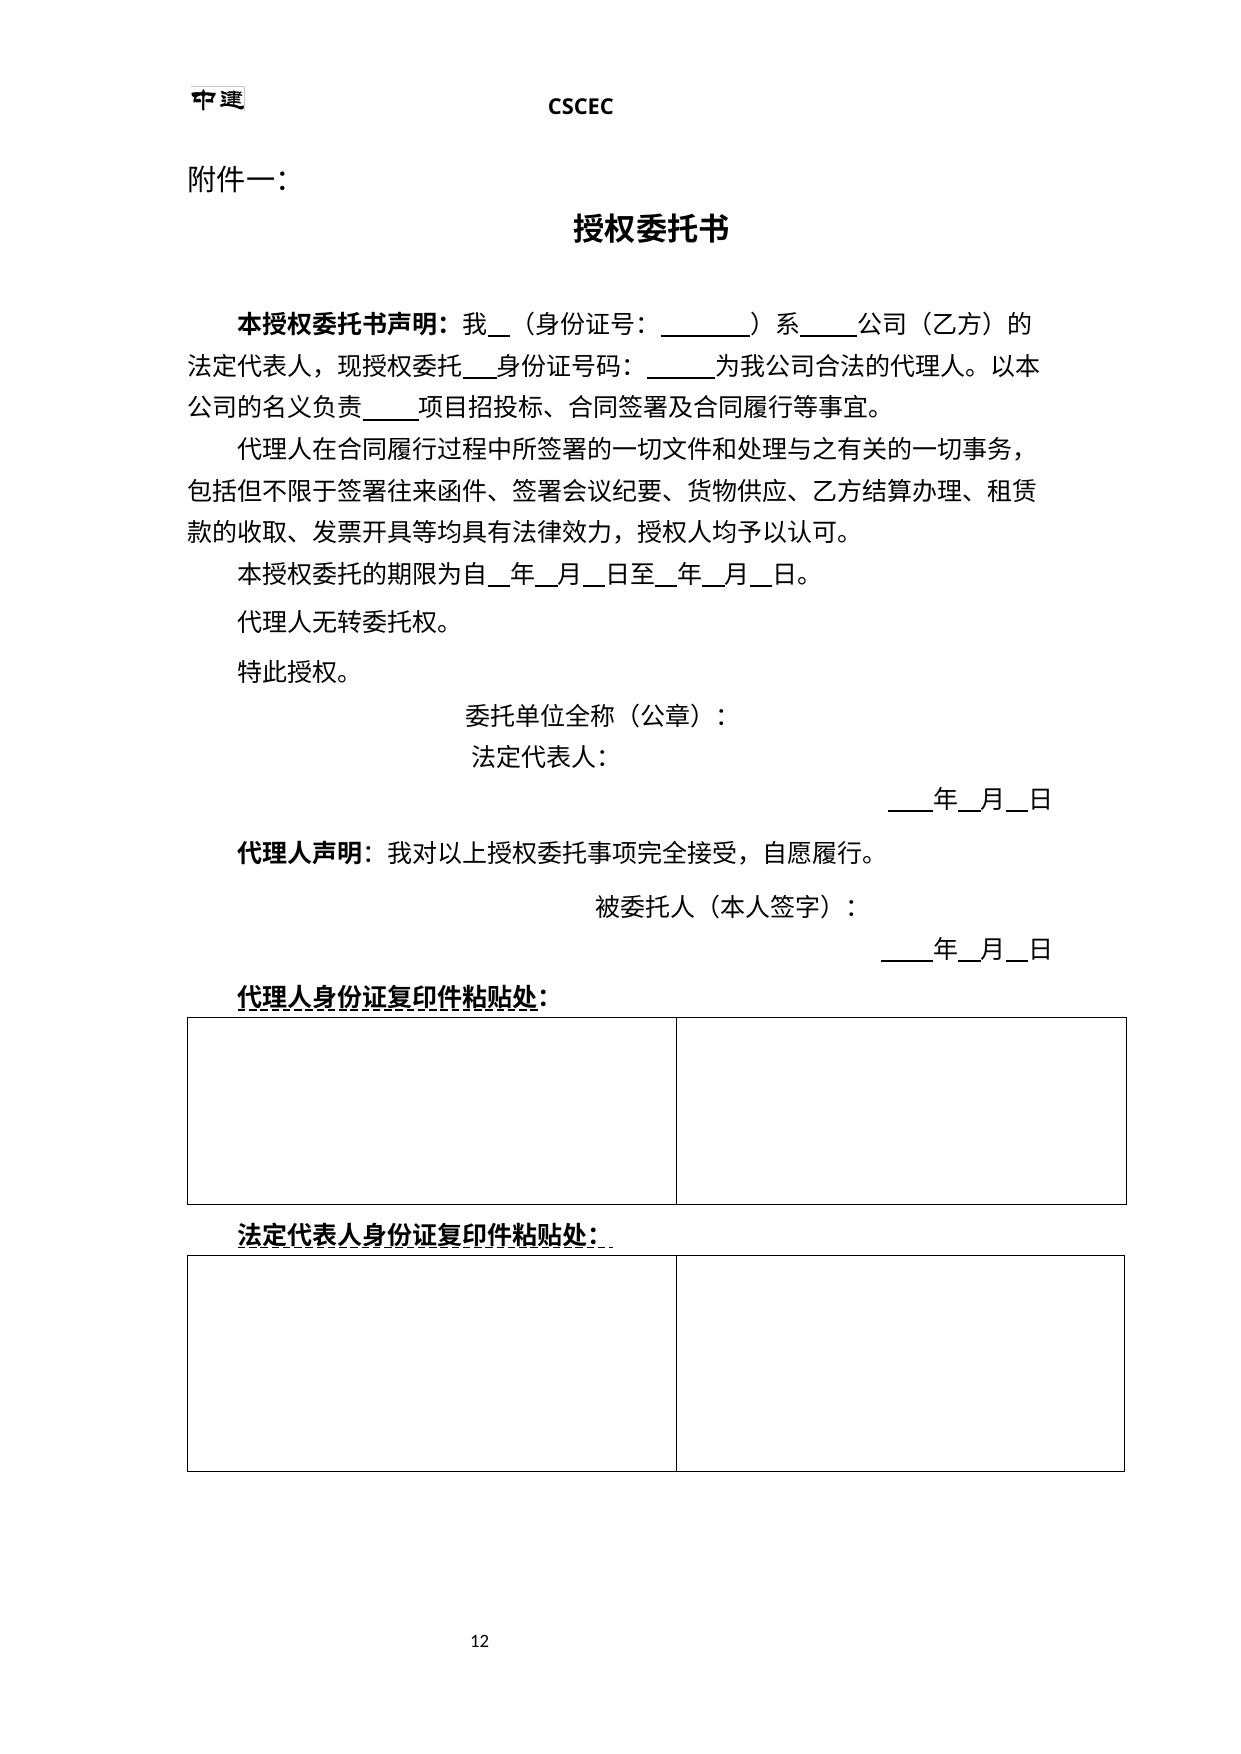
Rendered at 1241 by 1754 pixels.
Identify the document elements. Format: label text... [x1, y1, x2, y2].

text 被委托人（本人签字）： [187, 883, 1053, 925]
table_header [677, 1018, 1126, 1203]
text 委托单位全称（公章）： [187, 692, 1053, 733]
text 本授权委托书声明：我 （身份证号： ）系 公司（乙方）的法定代表人，现授权委托 身份证号码： 为我公司合法的代理人。以本公司的名义负责 项目招投标、合同签署及合同履行等事宜。 [187, 300, 1053, 425]
picture [188, 86, 251, 111]
table_header [188, 1018, 676, 1203]
text 年 月 日 [187, 925, 1053, 967]
text 代理人无转委托权。 [187, 592, 1053, 642]
text 代理人在合同履行过程中所签署的一切文件和处理与之有关的一切事务，包括但不限于签署往来函件、签署会议纪要、货物供应、乙方结算办理、租赁款的收取、发票开具等均具有法律效力，授权人均予以认可。 [187, 425, 1053, 550]
table_header [677, 1256, 1124, 1471]
text 本授权委托的期限为自 年 月 日至 年 月 日。 [187, 550, 1053, 592]
text 特此授权。 [187, 642, 1053, 692]
text 法定代表人身份证复印件粘贴处： [187, 1205, 1053, 1254]
table_header [188, 1256, 676, 1471]
text 附件一： [187, 150, 1053, 200]
text 代理人身份证复印件粘贴处： [187, 967, 1053, 1017]
text 授权委托书 [187, 200, 1053, 250]
text 法定代表人： [187, 733, 1053, 775]
text 年 月 日 [187, 775, 1053, 817]
text 代理人声明：我对以上授权委托事项完全接受，自愿履行。 [187, 829, 1053, 871]
